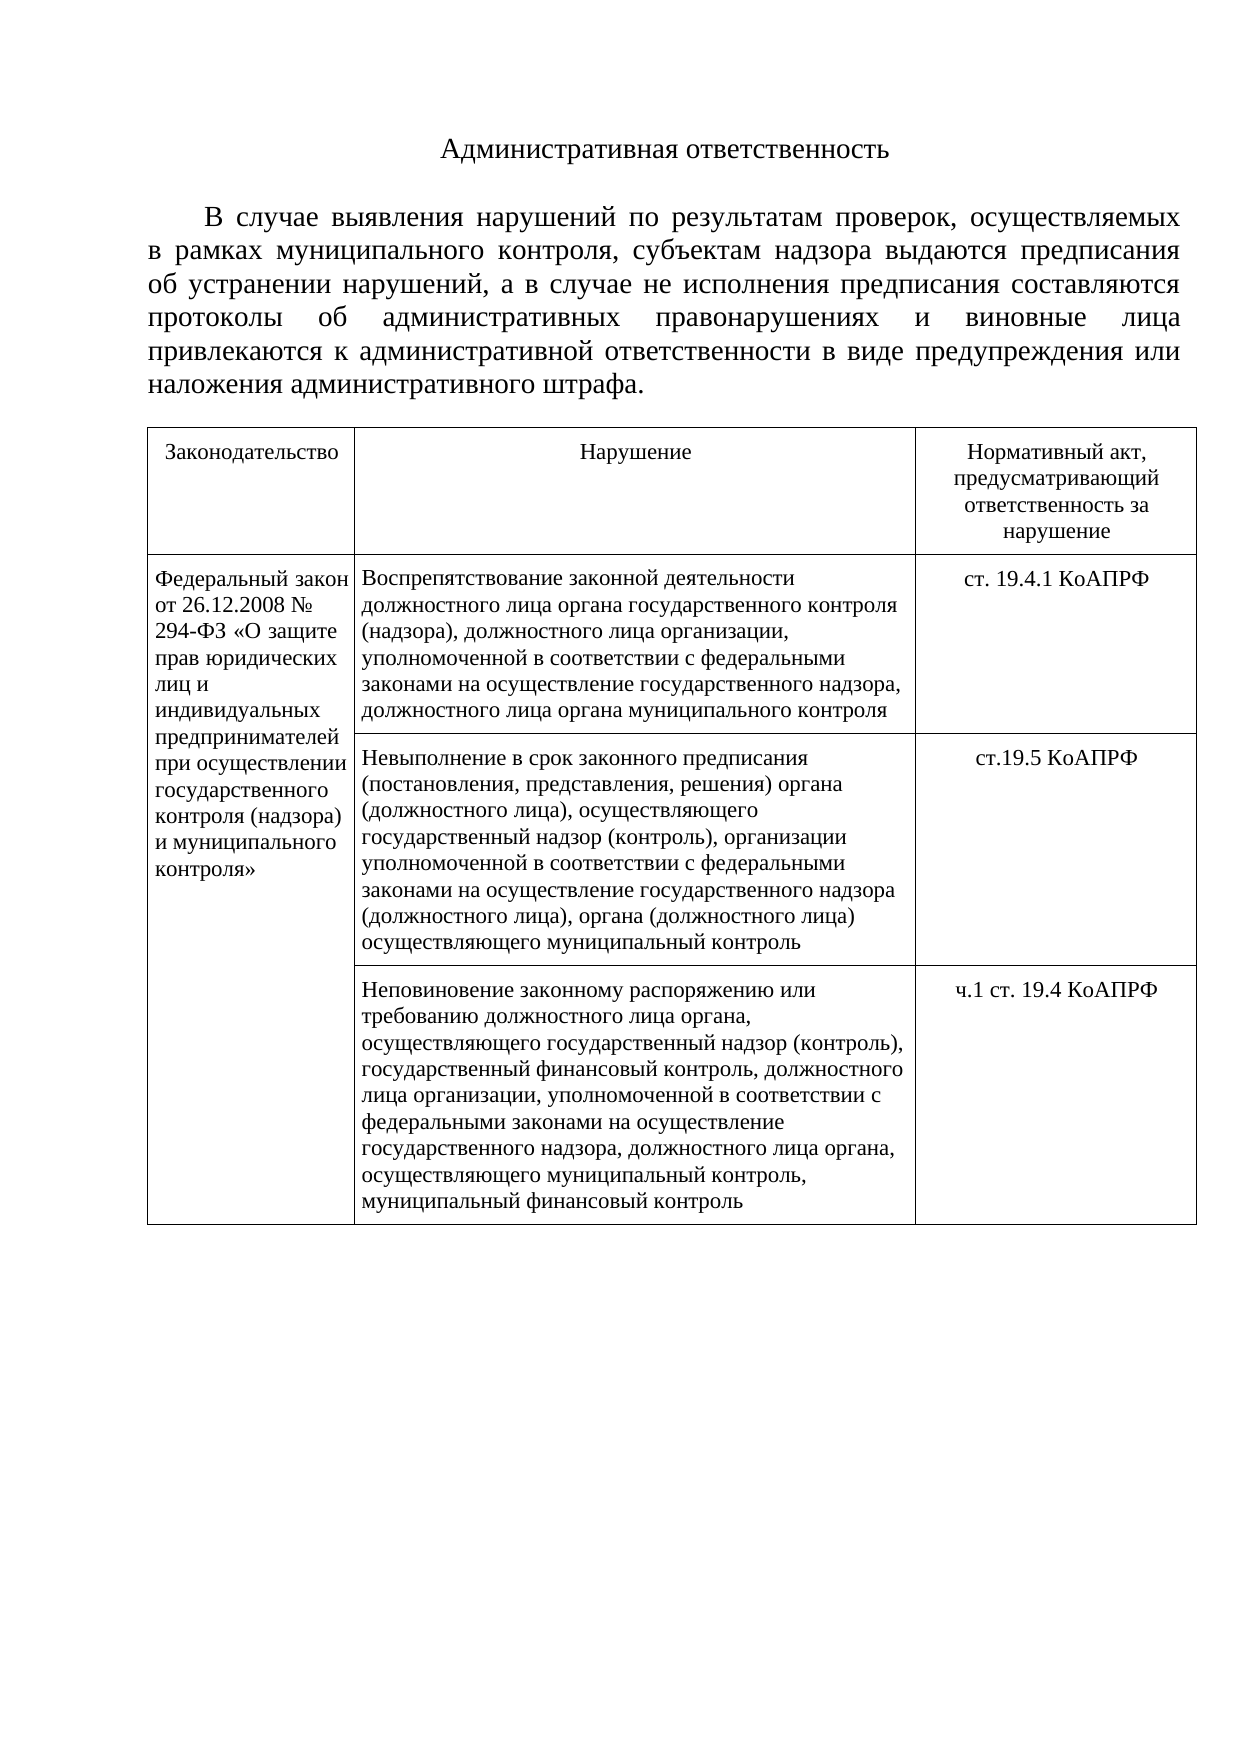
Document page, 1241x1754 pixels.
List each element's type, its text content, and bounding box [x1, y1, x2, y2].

text Административная ответственность [167, 131, 1162, 165]
table_header Нарушение [355, 428, 915, 554]
table_cell Невыполнение в срок законного предписания (постановления, представления, решения) органа (должностного лица), осуществляющего государственный надзор (контроль), организации уполномоченной в соответствии с федеральными законами на осуществление государственного надзора (должностного лица), органа (должностного лица) осуществляющего муниципальный контроль [355, 734, 915, 965]
table_cell Воспрепятствование законной деятельности должностного лица органа государственного контроля (надзора), должностного лица организации, уполномоченной в соответствии с федеральными законами на осуществление государственного надзора, должностного лица органа муниципального контроля [355, 555, 915, 733]
table_cell ст. 19.4.1 КоАПРФ [916, 555, 1196, 733]
table_cell ст.19.5 КоАПРФ [916, 734, 1196, 965]
table_cell Неповиновение законному распоряжению или требованию должностного лица органа, осуществляющего государственный надзор (контроль), государственный финансовый контроль, должностного лица организации, уполномоченной в соответствии с федеральными законами на осуществление государственного надзора, должностного лица органа, осуществляющего муниципальный контроль, муниципальный финансовый контроль [355, 966, 915, 1223]
text В случае выявления нарушений по результатам проверок, осуществляемых в рамках муниципального контроля, субъектам надзора выдаются предписания об устранении нарушений, а в случае не исполнения предписания составляются протоколы об административных правонарушениях и виновные лица привлекаются к административной ответственности в виде предупреждения или наложения административного штрафа. [148, 199, 1181, 400]
table_header Законодательство [148, 428, 354, 554]
table_cell Федеральный закон от 26.12.2008 № 294-ФЗ «О защите прав юридических лиц и индивидуальных предпринимателей при осуществлении государственного контроля (надзора) и муниципального контроля» [148, 555, 354, 1223]
table_header Нормативный акт, предусматривающий ответственность за нарушение [916, 428, 1196, 554]
table_cell ч.1 ст. 19.4 КоАПРФ [916, 966, 1196, 1223]
